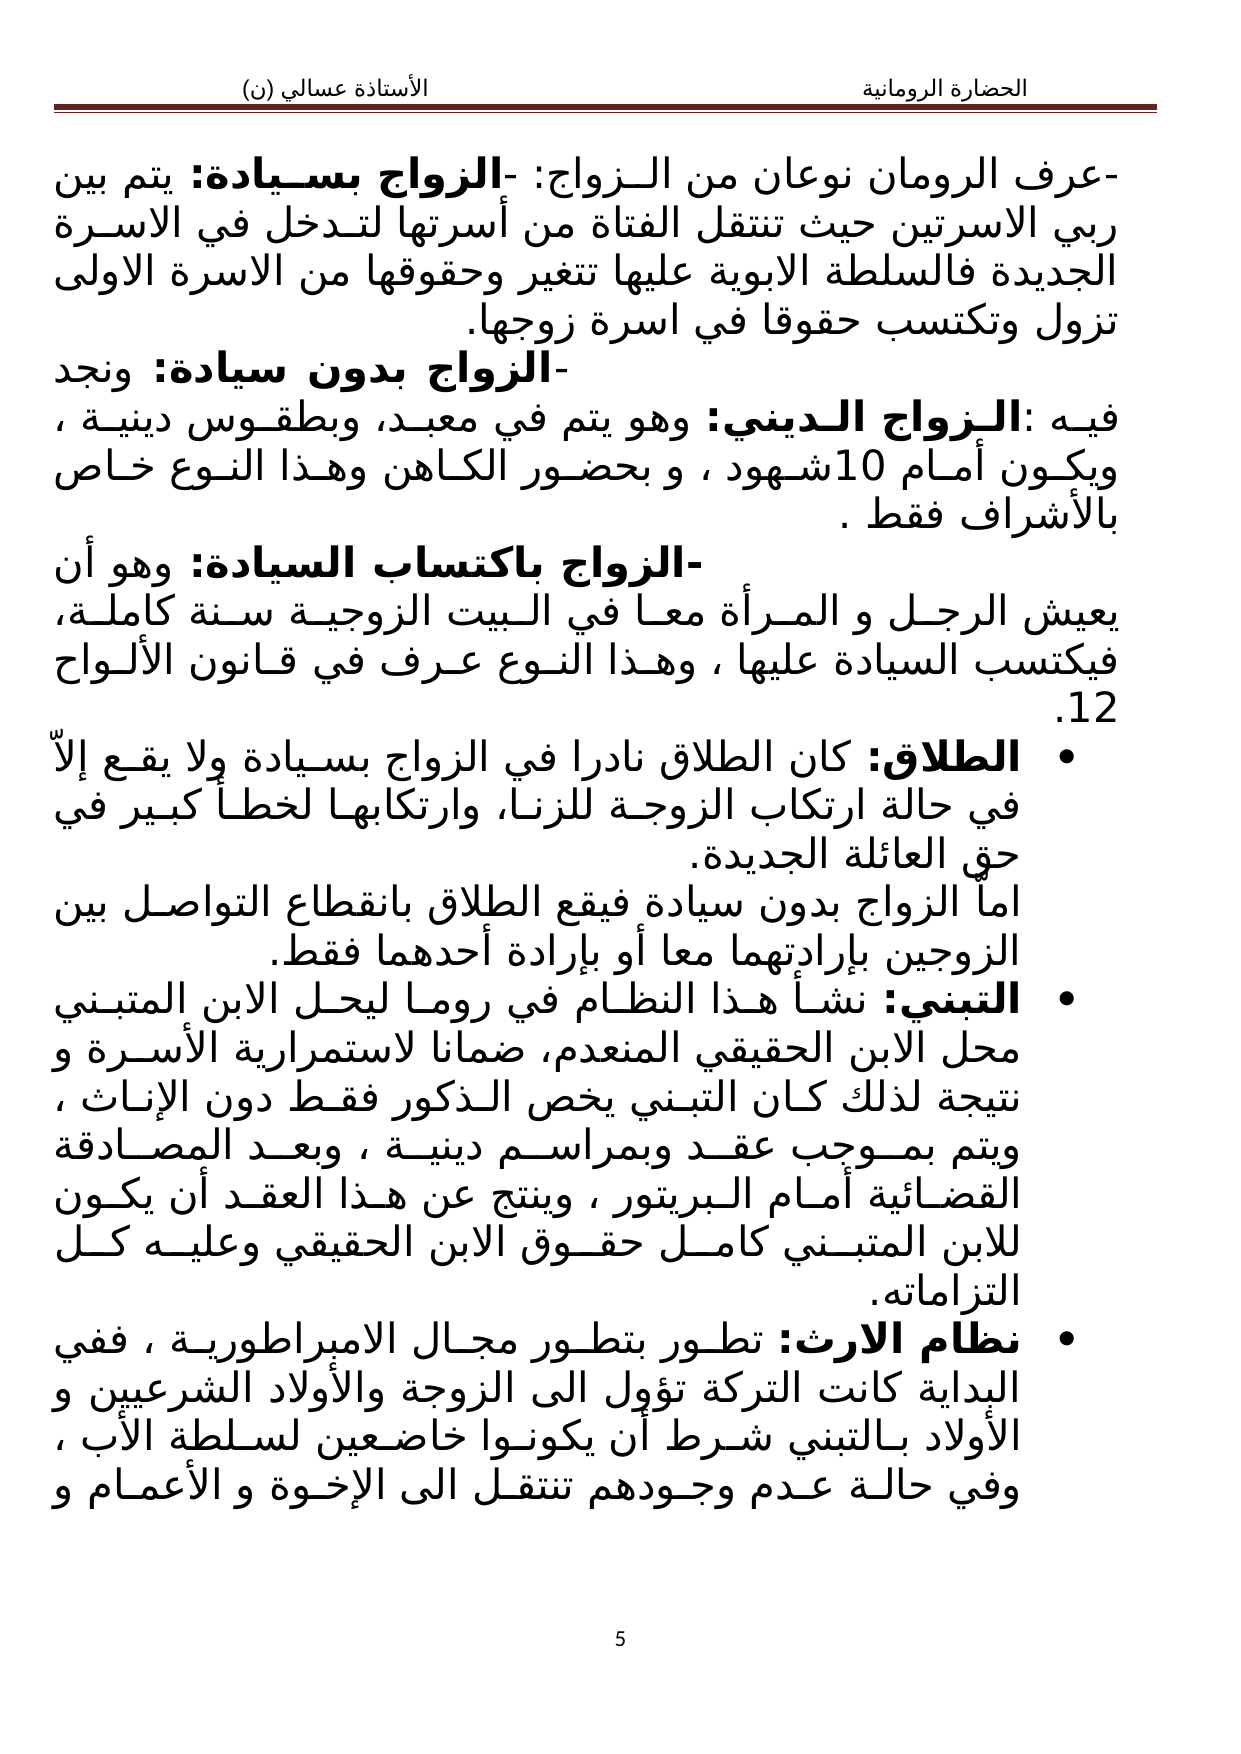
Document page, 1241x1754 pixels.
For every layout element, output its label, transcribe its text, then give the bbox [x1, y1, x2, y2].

list التبني: نشأ هذا النظام في روما ليحل الابن المتبني محل الابن الحقيقي المنعدم، ضمانا لاستمرارية الأسرة و نتيجة لذلك كان التبني يخص الذكور فقط دون الإناث ، ويتم بموجب عقد وبمراسم دينية ، وبعد المصادقة القضائية أمام البريتور ، وينتج عن هذا العقد أن يكون للابن المتبني كامل حقوق الابن الحقيقي وعليه كل التزاماته. [53, 975, 1059, 1315]
list الطلاق: كان الطلاق نادرا في الزواج بسيادة ولا يقع إلاّ في حالة ارتكاب الزوجة للزنا، وارتكابها لخطأ كبير في حق العائلة الجديدة. [53, 732, 1059, 878]
text -عرف الرومان نوعان من الزواج: -الزواج بسيادة: يتم بين ربي الاسرتين حيث تنتقل الفتاة من أسرتها لتدخل في الاسرة الجديدة فالسلطة الابوية عليها تتغير وحقوقها من الاسرة الاولى تزول وتكتسب حقوقا في اسرة زوجها. [53, 150, 1120, 344]
text -الزواج باكتساب السيادة: وهو أن يعيش الرجل و المرأة معا في البيت الزوجية سنة كاملة، فيكتسب السيادة عليها ، وهذا النوع عرف في قانون الألواح 12. [53, 538, 1120, 732]
list اماّ الزواج بدون سيادة فيقع الطلاق بانقطاع التواصل بين الزوجين بإرادتهما معا أو بإرادة أحدهما فقط. [53, 878, 1022, 975]
text -الزواج بدون سيادة: ونجد فيه :الزواج الديني: وهو يتم في معبد، وبطقوس دينية ، ويكون أمام 10شهود ، و بحضور الكاهن وهذا النوع خاص بالأشراف فقط . [53, 344, 1120, 538]
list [53, 1315, 1059, 1509]
